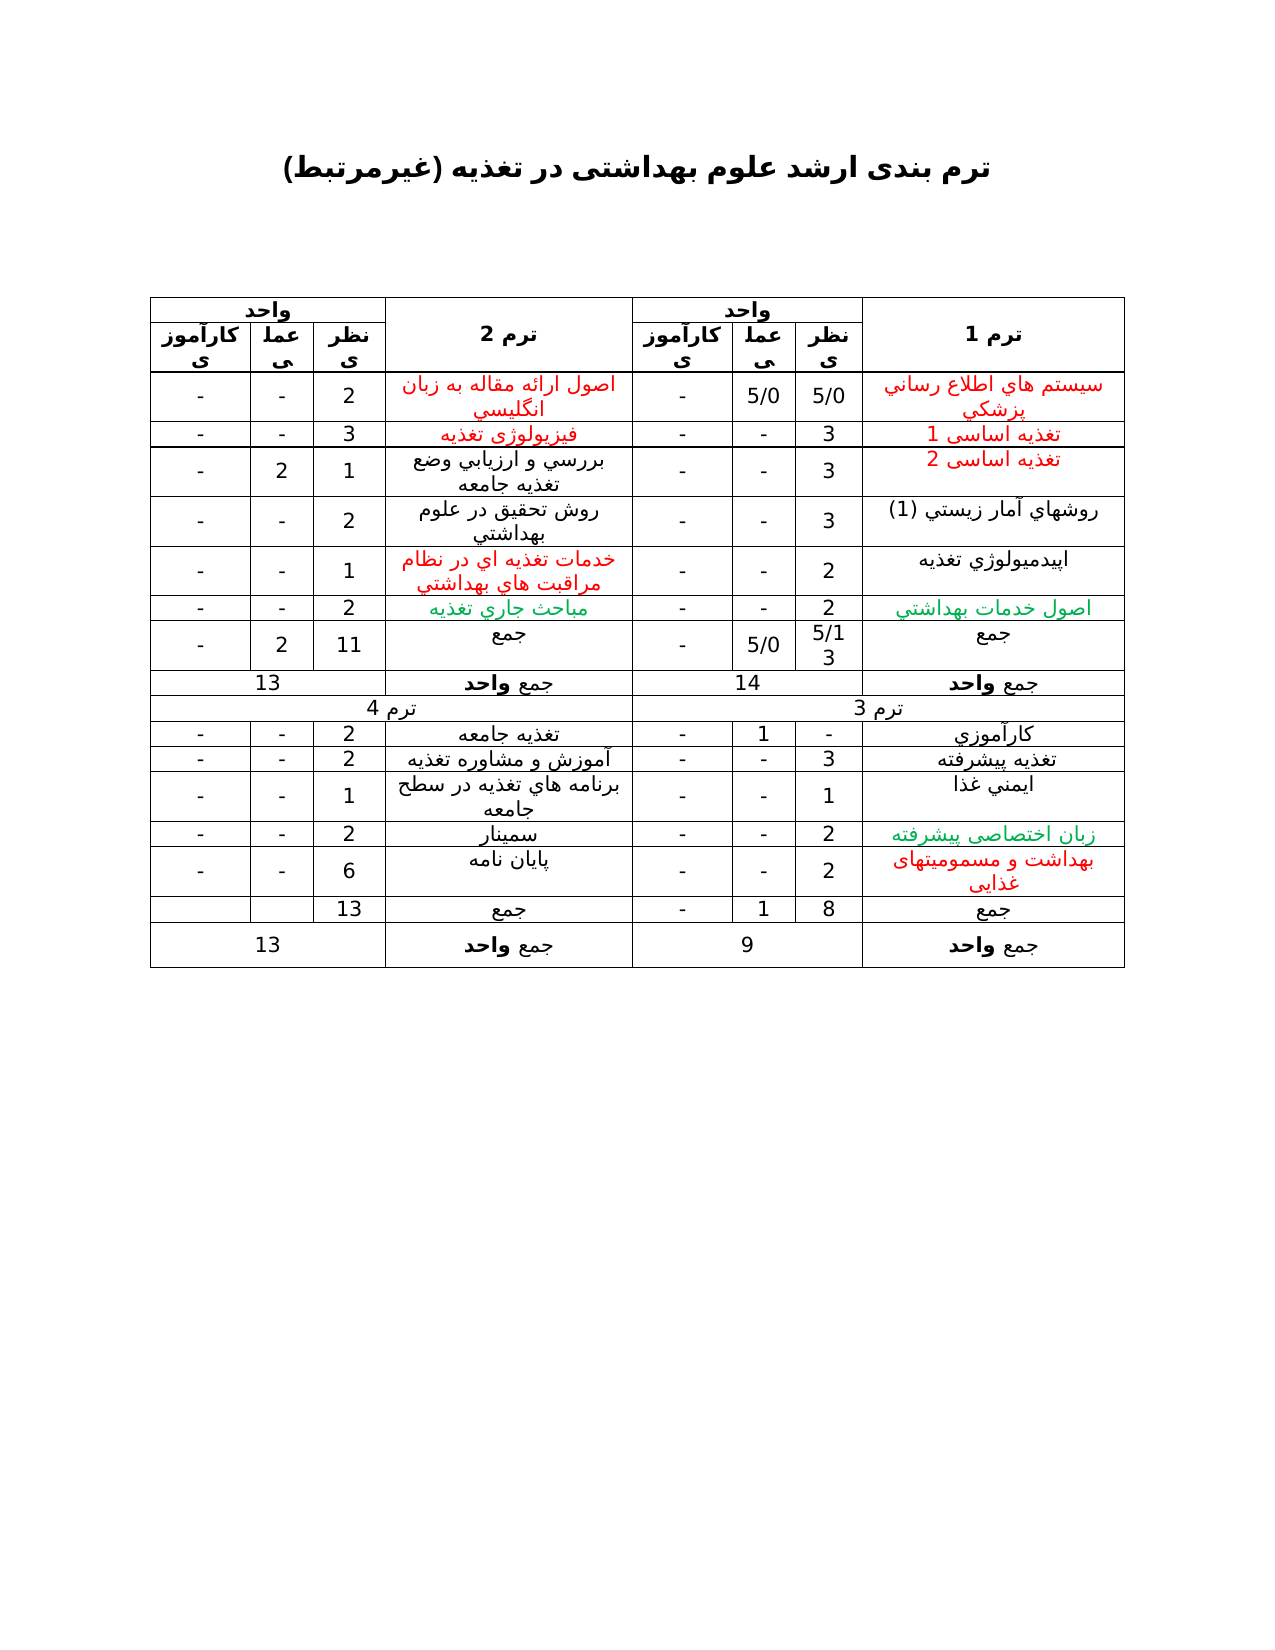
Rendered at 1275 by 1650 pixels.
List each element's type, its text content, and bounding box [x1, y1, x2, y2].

table_header واحد [151, 298, 385, 322]
table_cell - [251, 772, 313, 821]
table_cell - [251, 822, 313, 846]
table_cell - [633, 847, 732, 896]
table_cell نظری [796, 323, 862, 371]
table_cell - [251, 422, 313, 446]
table_cell - [633, 547, 732, 595]
table_cell - [151, 747, 250, 771]
table_cell 3 [796, 448, 862, 496]
table_cell - [633, 897, 732, 922]
table_cell - [633, 621, 732, 670]
table_cell - [633, 822, 732, 846]
table_cell - [633, 772, 732, 821]
table_cell 1 [314, 448, 385, 496]
table_cell 5/13 [796, 621, 862, 670]
table_cell - [633, 722, 732, 746]
table_cell 1 [314, 547, 385, 595]
table_cell - [733, 497, 795, 546]
table_cell زبان اختصاصی پیشرفته [863, 822, 1124, 846]
table_cell - [633, 448, 732, 496]
table_cell 2 [251, 448, 313, 496]
table_cell اصول ارائه مقاله به زبان انگليسي [386, 373, 632, 421]
table_cell - [251, 373, 313, 421]
table_cell كارآموزي [863, 722, 1124, 746]
table_cell - [151, 547, 250, 595]
table_cell - [251, 747, 313, 771]
table_cell 1 [733, 897, 795, 922]
table_cell [251, 897, 313, 922]
table_cell عملی [733, 323, 795, 371]
table_cell تغذيه پيشرفته [863, 747, 1124, 771]
table_cell کارآموزی [633, 323, 732, 371]
table_cell جمع واحد [386, 923, 632, 967]
table_cell - [733, 422, 795, 446]
table_cell 3 [796, 747, 862, 771]
table_cell اپيدميولوژي تغذيه [863, 547, 1124, 595]
table_cell عملی [251, 323, 313, 371]
table_header واحد [633, 298, 862, 322]
table_cell - [733, 547, 795, 595]
table_cell سمينار [386, 822, 632, 846]
table_cell - [733, 448, 795, 496]
table_cell 2 [314, 722, 385, 746]
table_cell - [733, 596, 795, 620]
table_cell 3 [314, 422, 385, 446]
table_cell - [151, 422, 250, 446]
table_cell تغذیه اساسی 1 [863, 422, 1124, 446]
text ترم بندی ارشد علوم بهداشتی در تغذیه (غیرمرتبط) [150, 150, 1125, 183]
table_cell 11 [314, 621, 385, 670]
table_cell 2 [314, 373, 385, 421]
table_cell جمع [386, 897, 632, 922]
table_cell جمع واحد [863, 671, 1124, 695]
table_cell - [633, 373, 732, 421]
table_cell - [151, 772, 250, 821]
table_cell [151, 897, 250, 922]
table_cell 13 [314, 897, 385, 922]
table_cell 3 [796, 497, 862, 546]
table_cell - [633, 422, 732, 446]
table_cell - [733, 747, 795, 771]
table_cell 13 [151, 923, 385, 967]
table_cell 2 [314, 747, 385, 771]
table_cell - [633, 497, 732, 546]
table_cell اصول خدمات بهداشتي [863, 596, 1124, 620]
table_cell - [633, 747, 732, 771]
table_cell 2 [314, 822, 385, 846]
table_cell برنامه هاي تغذيه در سطح جامعه [386, 772, 632, 821]
table_cell - [151, 822, 250, 846]
table_cell 2 [796, 596, 862, 620]
table_cell 5/0 [796, 373, 862, 421]
table_cell 1 [733, 722, 795, 746]
table_cell - [151, 373, 250, 421]
table_cell تغذیه اساسی 2 [863, 448, 1124, 496]
table_cell - [151, 448, 250, 496]
table_cell ترم 4 [151, 696, 632, 721]
table_cell جمع [863, 621, 1124, 670]
table_cell 2 [314, 497, 385, 546]
table_cell 2 [251, 621, 313, 670]
table_cell 2 [796, 847, 862, 896]
table_cell 5/0 [733, 621, 795, 670]
table_cell - [151, 596, 250, 620]
table_cell 1 [796, 772, 862, 821]
table_cell - [251, 596, 313, 620]
table_cell ترم 3 [633, 696, 1124, 721]
table_cell 2 [796, 822, 862, 846]
table_cell ايمني غذا [863, 772, 1124, 821]
table_cell 6 [314, 847, 385, 896]
table_cell نظری [314, 323, 385, 371]
table_cell سيستم هاي اطلاع رساني پزشكي [863, 373, 1124, 421]
table_cell جمع واحد [863, 923, 1124, 967]
table_cell 2 [796, 547, 862, 595]
table_cell - [251, 847, 313, 896]
table_cell - [733, 847, 795, 896]
table_header ترم 2 [386, 298, 632, 371]
table_cell پايان نامه [386, 847, 632, 896]
table_cell تغذيه جامعه [386, 722, 632, 746]
table_cell جمع [863, 897, 1124, 922]
table_cell روشهاي آمار زيستي (1) [863, 497, 1124, 546]
table_cell - [151, 621, 250, 670]
table_cell - [251, 722, 313, 746]
table_cell 3 [796, 422, 862, 446]
table_cell - [151, 722, 250, 746]
table_cell مباحث جاري تغذيه [386, 596, 632, 620]
table_cell جمع [386, 621, 632, 670]
table_cell - [733, 822, 795, 846]
table_cell جمع واحد [386, 671, 632, 695]
table_cell کارآموزی [151, 323, 250, 371]
table_cell - [151, 847, 250, 896]
table_cell 1 [314, 772, 385, 821]
table_cell فیزیولوژی تغذیه [386, 422, 632, 446]
table_cell روش تحقيق در علوم بهداشتي [386, 497, 632, 546]
table_cell بهداشت و مسمومیتهای غذایی [863, 847, 1124, 896]
table_cell 13 [151, 671, 385, 695]
table_cell - [733, 772, 795, 821]
table_cell 5/0 [733, 373, 795, 421]
table_cell خدمات تغذيه اي در نظام مراقبت هاي بهداشتي [386, 547, 632, 595]
table_header ترم 1 [863, 298, 1124, 371]
table_cell 8 [796, 897, 862, 922]
table_cell - [251, 497, 313, 546]
table_cell آموزش و مشاوره تغذيه [386, 747, 632, 771]
table_cell - [251, 547, 313, 595]
table_cell - [151, 497, 250, 546]
table_cell 2 [314, 596, 385, 620]
table_cell - [633, 596, 732, 620]
table_cell - [796, 722, 862, 746]
table_cell 9 [633, 923, 862, 967]
table_cell بررسي و ارزيابي وضع تغذيه جامعه [386, 448, 632, 496]
table_cell 14 [633, 671, 862, 695]
